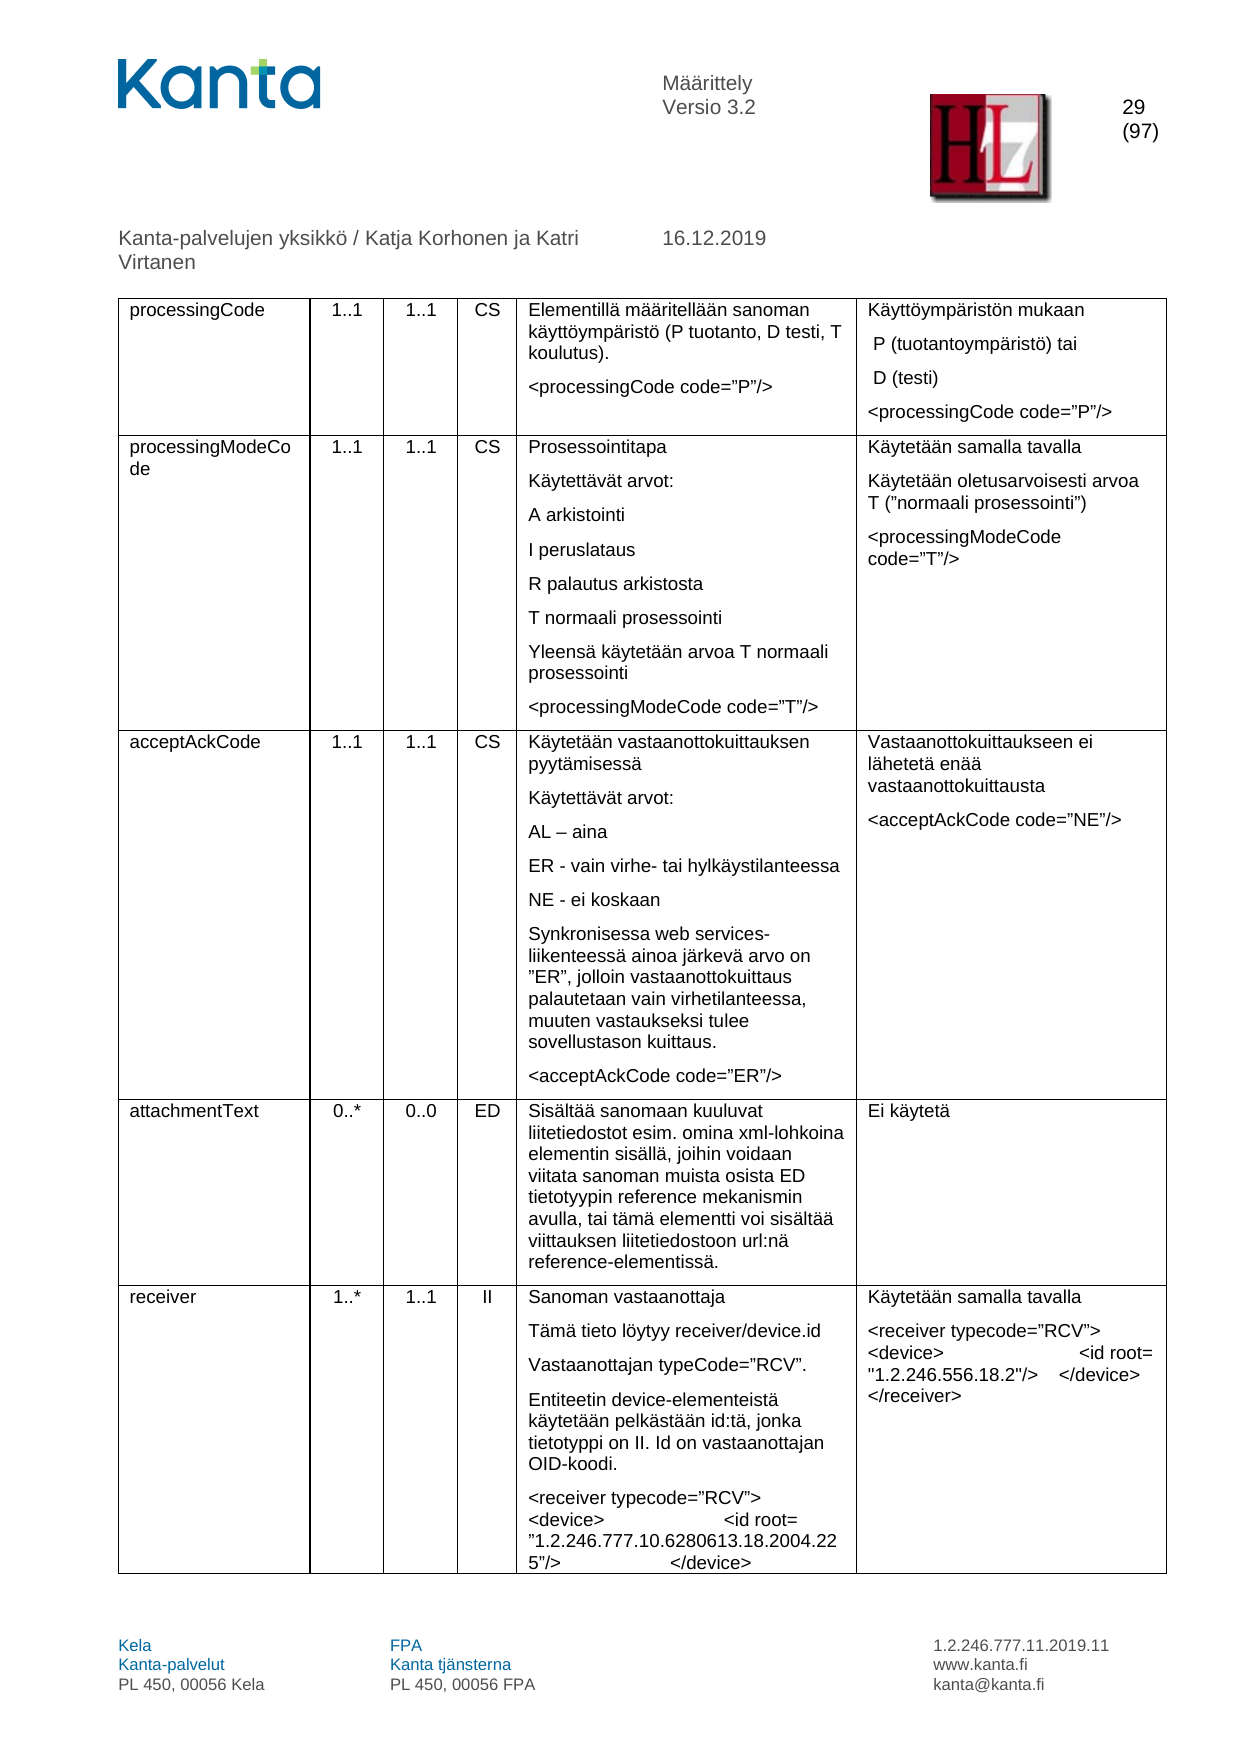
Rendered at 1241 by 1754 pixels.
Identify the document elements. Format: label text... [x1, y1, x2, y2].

table_cell 1..1 [384, 436, 457, 730]
table_cell 0..0 [384, 1100, 457, 1285]
table_cell 1..1 [311, 731, 383, 1099]
table_cell receiver [119, 1286, 309, 1573]
table_cell 1..1 [311, 299, 383, 435]
table_cell Käyttöympäristön mukaan P (tuotantoympäristö) tai D (testi) <processingCode code=”P”/> [857, 299, 1166, 435]
table_cell ED [458, 1100, 516, 1285]
table_cell 1..1 [384, 299, 457, 435]
table_cell II [458, 1286, 516, 1573]
table_cell CS [458, 731, 516, 1099]
table_cell Käytetään vastaanottokuittauksen pyytämisessä Käytettävät arvot: AL – aina ER - vain virhe- tai hylkäystilanteessa NE - ei koskaan Synkronisessa web services-liikenteessä ainoa järkevä arvo on ”ER”, jolloin vastaanottokuittaus palautetaan vain virhetilanteessa, muuten vastaukseksi tulee sovellustason kuittaus. <acceptAckCode code=”ER”/> [517, 731, 856, 1099]
table_cell processingCode [119, 299, 309, 435]
table_cell processingModeCode [119, 436, 309, 730]
table_cell 0..* [311, 1100, 383, 1285]
table_cell Prosessointitapa Käytettävät arvot: A arkistointi I peruslataus R palautus arkistosta T normaali prosessointi Yleensä käytetään arvoa T normaali prosessointi <processingModeCode code=”T”/> [517, 436, 856, 730]
table_cell Käytetään samalla tavalla Käytetään oletusarvoisesti arvoa T (”normaali prosessointi”) <processingModeCode code=”T”/> [857, 436, 1166, 730]
table_cell acceptAckCode [119, 731, 309, 1099]
table_cell Elementillä määritellään sanoman käyttöympäristö (P tuotanto, D testi, T koulutus). <processingCode code=”P”/> [517, 299, 856, 435]
table_cell 1..1 [384, 1286, 457, 1573]
table_cell CS [458, 436, 516, 730]
table_cell Käytetään samalla tavalla <receiver typecode=”RCV”> <device> <id root= "1.2.246.556.18.2"/> </device> </receiver> [857, 1286, 1166, 1573]
table_cell CS [458, 299, 516, 435]
picture [118, 59, 321, 109]
table_cell Vastaanottokuittaukseen ei lähetetä enää vastaanottokuittausta <acceptAckCode code=”NE”/> [857, 731, 1166, 1099]
table_cell Sisältää sanomaan kuuluvat liitetiedostot esim. omina xml-lohkoina elementin sisällä, joihin voidaan viitata sanoman muista osista ED tietotyypin reference mekanismin avulla, tai tämä elementti voi sisältää viittauksen liitetiedostoon url:nä reference-elementissä. [517, 1100, 856, 1285]
table_cell 1..1 [384, 731, 457, 1099]
table_cell Ei käytetä [857, 1100, 1166, 1285]
table_cell 1..* [311, 1286, 383, 1573]
table_cell 1..1 [311, 436, 383, 730]
picture [930, 94, 1053, 203]
table_cell attachmentText [119, 1100, 309, 1285]
